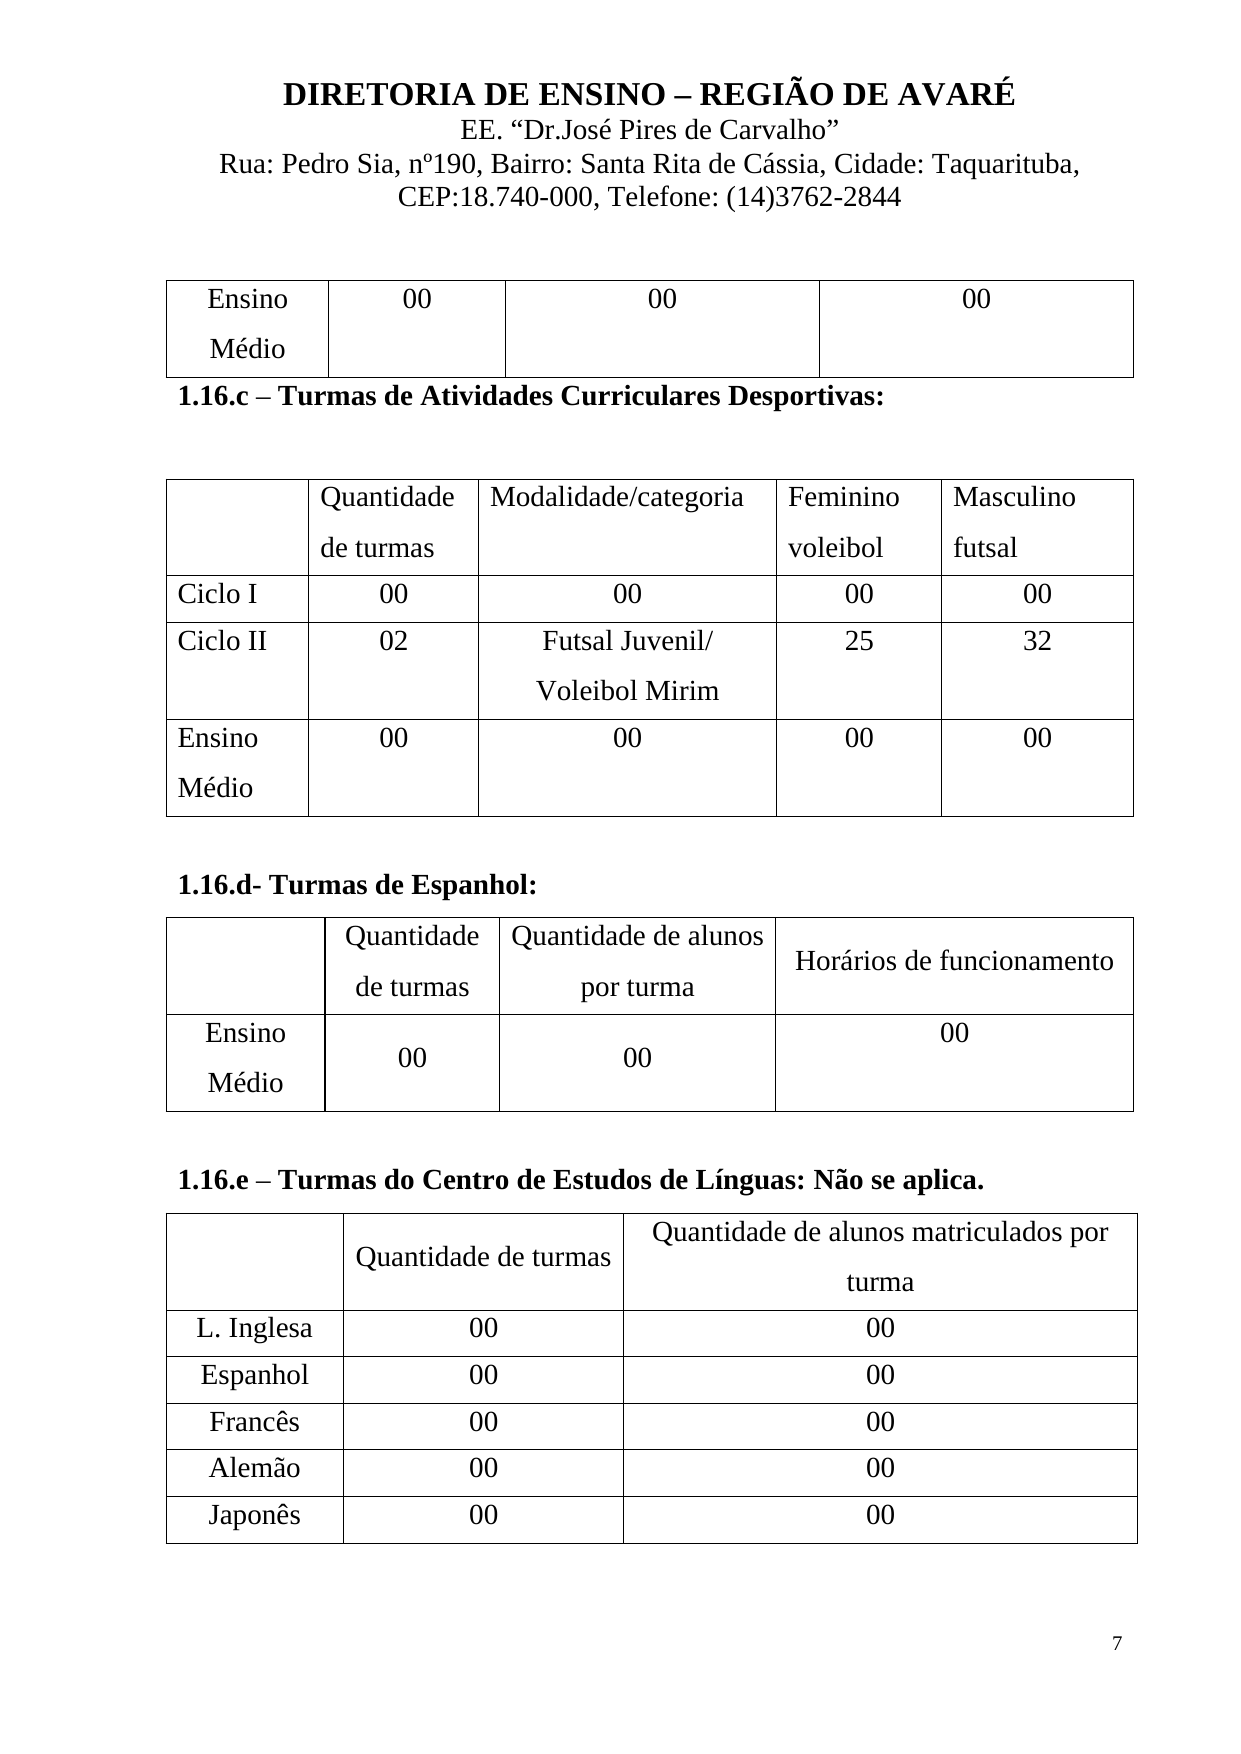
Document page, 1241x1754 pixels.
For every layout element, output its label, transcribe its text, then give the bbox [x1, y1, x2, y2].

table_header [167, 1214, 343, 1309]
table_cell 00 [777, 720, 941, 816]
table_cell Ciclo I [167, 576, 308, 622]
table_cell 00 [309, 720, 478, 816]
table_cell 00 [624, 1311, 1137, 1356]
table_cell 00 [506, 281, 819, 377]
text 1.16.d- Turmas de Espanhol: [177, 867, 1122, 901]
table_cell Futsal Juvenil/ Voleibol Mirim [479, 623, 776, 719]
table_cell Espanhol [167, 1357, 343, 1403]
table_cell 00 [344, 1357, 623, 1403]
table_cell 00 [820, 281, 1133, 377]
text 1.16.e – Turmas do Centro de Estudos de Línguas: Não se aplica. [177, 1162, 1122, 1196]
table_cell 00 [624, 1404, 1137, 1449]
table_cell 00 [344, 1497, 623, 1542]
table_cell 00 [942, 720, 1133, 816]
table_cell 00 [309, 576, 478, 622]
table_cell 00 [344, 1311, 623, 1356]
table_cell 00 [479, 720, 776, 816]
table_cell 00 [344, 1404, 623, 1449]
table_cell Japonês [167, 1497, 343, 1542]
table_cell 00 [624, 1450, 1137, 1496]
text 1.16.c – Turmas de Atividades Curriculares Desportivas: [177, 378, 1122, 411]
table_header Feminino voleibol [777, 480, 941, 575]
table_cell Alemão [167, 1450, 343, 1496]
table_cell 25 [777, 623, 941, 719]
table_cell Ensino Médio [167, 1015, 324, 1111]
table_cell 00 [942, 576, 1133, 622]
table_cell 00 [776, 1015, 1133, 1111]
table_header Quantidade de turmas [344, 1214, 623, 1309]
table_header Quantidade de alunos matriculados por turma [624, 1214, 1137, 1309]
table_header Quantidade de alunos por turma [500, 918, 775, 1014]
table_cell Francês [167, 1404, 343, 1449]
table_cell 00 [777, 576, 941, 622]
table_cell 00 [479, 576, 776, 622]
table_header Modalidade/categoria [479, 480, 776, 575]
table_cell Ensino Médio [167, 281, 328, 377]
table_cell 00 [624, 1497, 1137, 1542]
table_cell L. Inglesa [167, 1311, 343, 1356]
table_cell 00 [326, 1015, 499, 1111]
table_cell 00 [624, 1357, 1137, 1403]
table_cell 02 [309, 623, 478, 719]
table_cell 32 [942, 623, 1133, 719]
table_cell Ciclo II [167, 623, 308, 719]
table_header Horários de funcionamento [776, 918, 1133, 1014]
table_header Quantidade de turmas [309, 480, 478, 575]
table_header Masculino futsal [942, 480, 1133, 575]
table_cell 00 [500, 1015, 775, 1111]
table_cell 00 [329, 281, 505, 377]
table_cell 00 [344, 1450, 623, 1496]
table_cell Ensino Médio [167, 720, 308, 816]
table_header [167, 480, 308, 575]
table_header [167, 918, 324, 1014]
table_header Quantidade de turmas [326, 918, 499, 1014]
